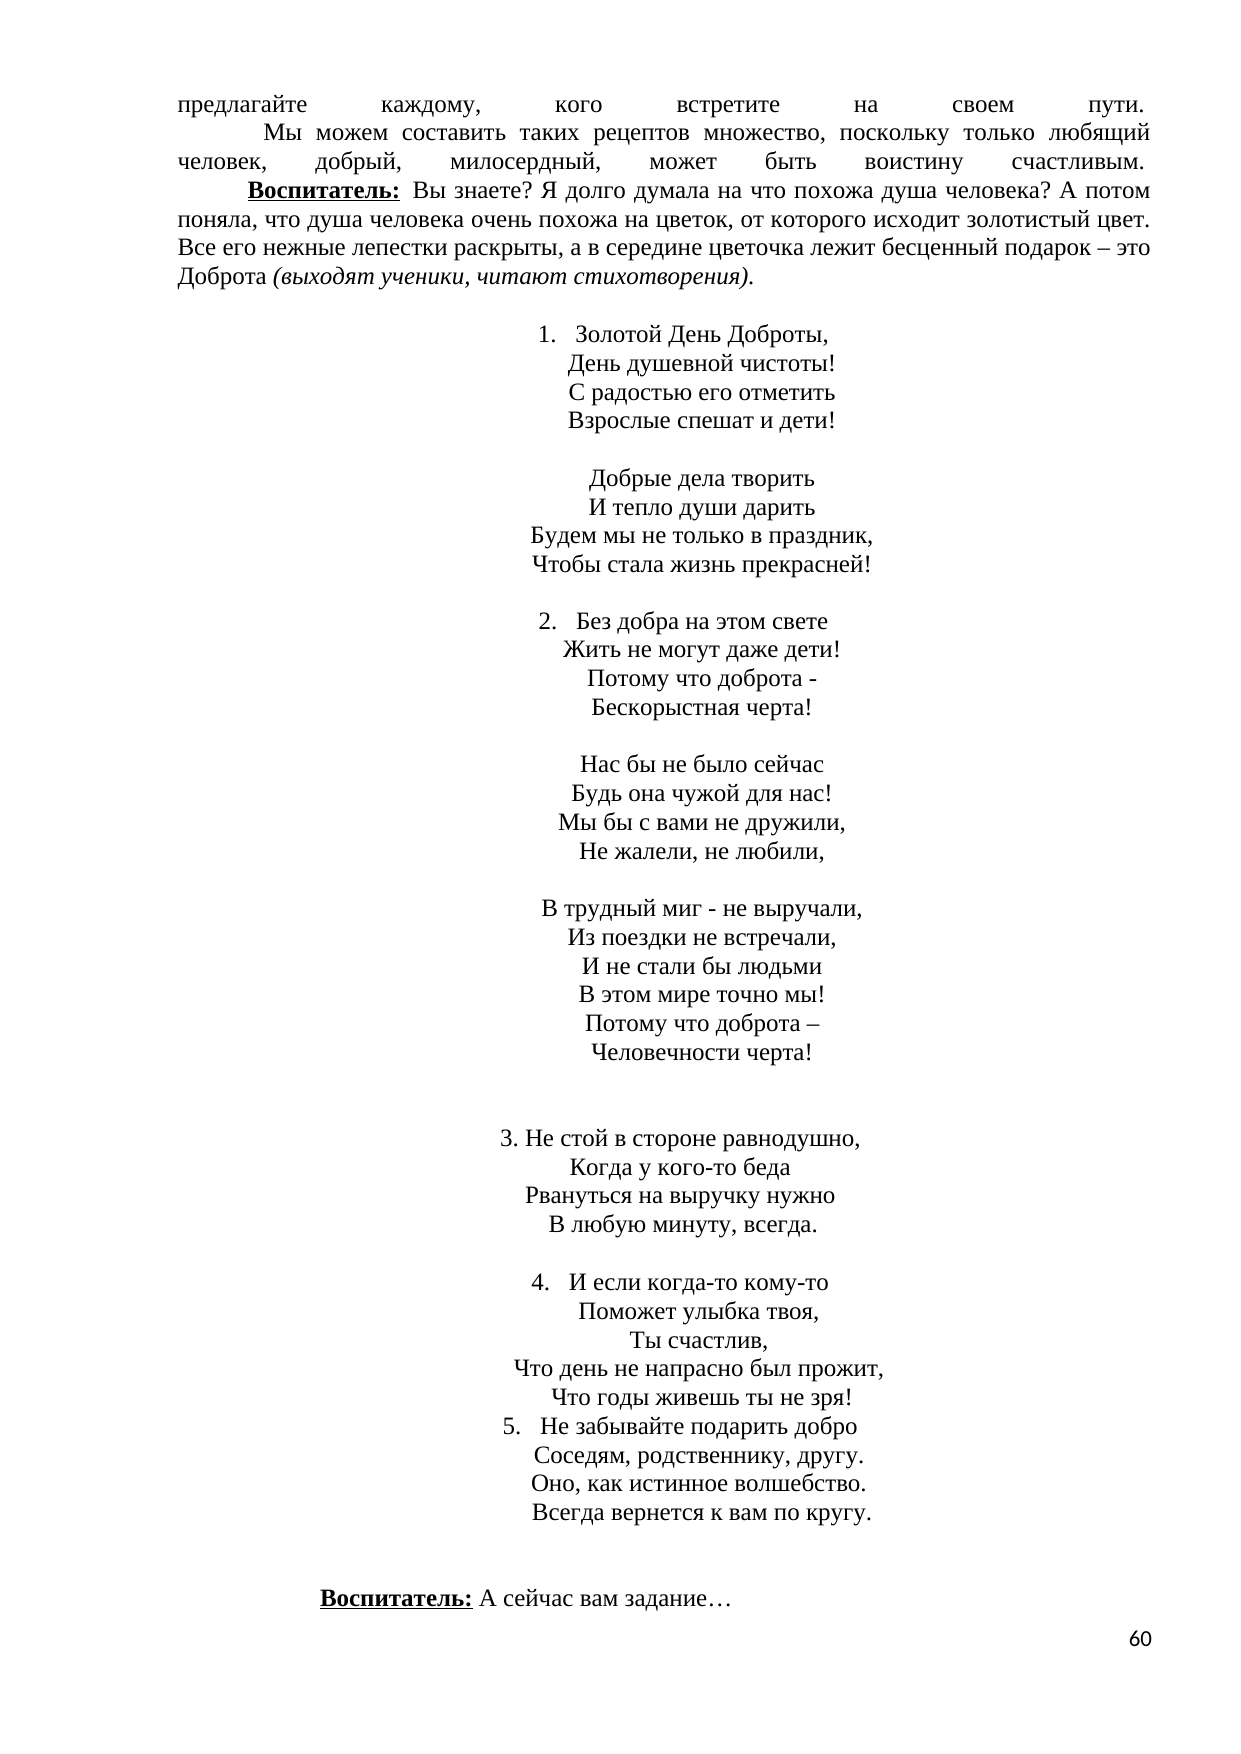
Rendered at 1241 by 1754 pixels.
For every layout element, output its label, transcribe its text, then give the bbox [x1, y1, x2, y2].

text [177, 89, 1152, 290]
text 3. Не стой в стороне равнодушно, Когда у кого-то беда Рвануться на выручку нужно В любую минуту, всегда. [215, 1123, 1152, 1238]
list И если когда-то кому-то Поможет улыбка твоя, Ты счастлив, Что день не напрасно был прожит, Что годы живешь ты не зря! [215, 1267, 1152, 1411]
list Золотой День Доброты, День душевной чистоты! С радостью его отметить Взрослые спешат и дети! Добрые дела творить И тепло души дарить Будем мы не только в праздник, Чтобы стала жизнь прекрасней! [215, 319, 1152, 606]
list Без добра на этом свете Жить не могут даже дети! Потому что доброта - Бескорыстная черта! Нас бы не было сейчас Будь она чужой для нас! Мы бы с вами не дружили, Не жалели, не любили, В трудный миг - не выручали, Из поездки не встречали, И не стали бы людьми В этом мире точно мы! Потому что доброта – Человечности черта! [215, 606, 1152, 1094]
text Воспитатель: А сейчас вам задание… [177, 1583, 1152, 1612]
list Не забывайте подарить добро Соседям, родственнику, другу. Оно, как истинное волшебство. Всегда вернется к вам по кругу. [215, 1411, 1152, 1554]
